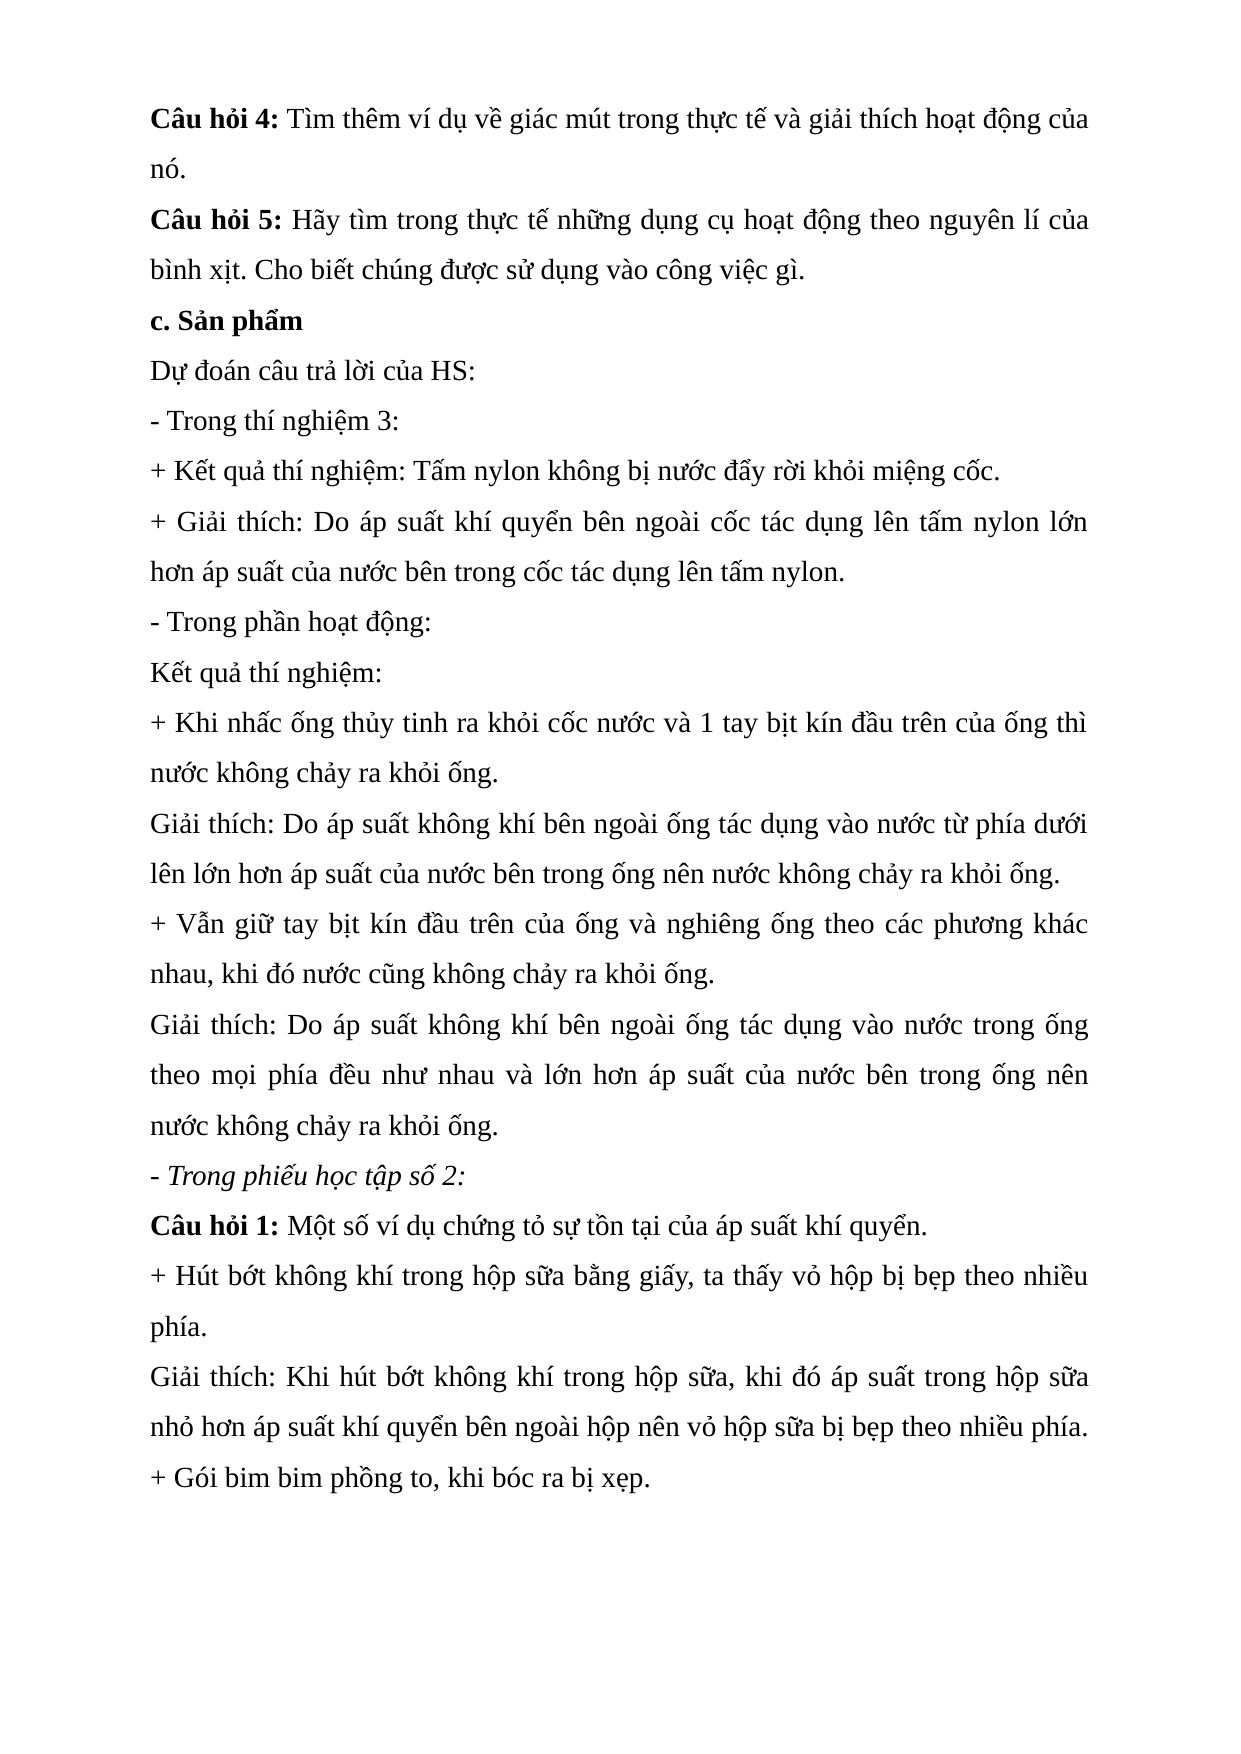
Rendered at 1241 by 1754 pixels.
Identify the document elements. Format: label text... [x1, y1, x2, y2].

text + Khi nhấc ống thủy tinh ra khỏi cốc nước và 1 tay bịt kín đầu trên của ống thì nước không chảy ra khỏi ống. [150, 705, 1090, 789]
text + Hút bớt không khí trong hộp sữa bằng giấy, ta thấy vỏ hộp bị bẹp theo nhiều phía. [150, 1258, 1090, 1342]
text Kết quả thí nghiệm: [150, 655, 1090, 688]
text - Trong phiếu học tập số 2: [150, 1158, 1090, 1191]
text Giải thích: Khi hút bớt không khí trong hộp sữa, khi đó áp suất trong hộp sữa nhỏ hơn áp suất khí quyển bên ngoài hộp nên vỏ hộp sữa bị bẹp theo nhiều phía. [150, 1359, 1090, 1443]
text - Trong thí nghiệm 3: [150, 403, 1090, 437]
text + Kết quả thí nghiệm: Tấm nylon không bị nước đẩy rời khỏi miệng cốc. [150, 453, 1090, 487]
text + Giải thích: Do áp suất khí quyển bên ngoài cốc tác dụng lên tấm nylon lớn hơn áp suất của nước bên trong cốc tác dụng lên tấm nylon. [150, 504, 1090, 588]
text c. Sản phẩm [150, 303, 1090, 336]
text Câu hỏi 1: Một số ví dụ chứng tỏ sự tồn tại của áp suất khí quyển. [150, 1208, 1090, 1242]
text Câu hỏi 4: Tìm thêm ví dụ về giác mút trong thực tế và giải thích hoạt động của nó. [150, 101, 1090, 185]
text Giải thích: Do áp suất không khí bên ngoài ống tác dụng vào nước từ phía dưới lên lớn hơn áp suất của nước bên trong ống nên nước không chảy ra khỏi ống. [150, 806, 1090, 889]
text Dự đoán câu trả lời của HS: [150, 353, 1090, 386]
text + Vẫn giữ tay bịt kín đầu trên của ống và nghiêng ống theo các phương khác nhau, khi đó nước cũng không chảy ra khỏi ống. [150, 906, 1090, 990]
text - Trong phần hoạt động: [150, 604, 1090, 638]
text Giải thích: Do áp suất không khí bên ngoài ống tác dụng vào nước trong ống theo mọi phía đều như nhau và lớn hơn áp suất của nước bên trong ống nên nước không chảy ra khỏi ống. [150, 1007, 1090, 1141]
text Câu hỏi 5: Hãy tìm trong thực tế những dụng cụ hoạt động theo nguyên lí của bình xịt. Cho biết chúng được sử dụng vào công việc gì. [150, 202, 1090, 286]
text + Gói bim bim phồng to, khi bóc ra bị xẹp. [150, 1460, 1090, 1493]
